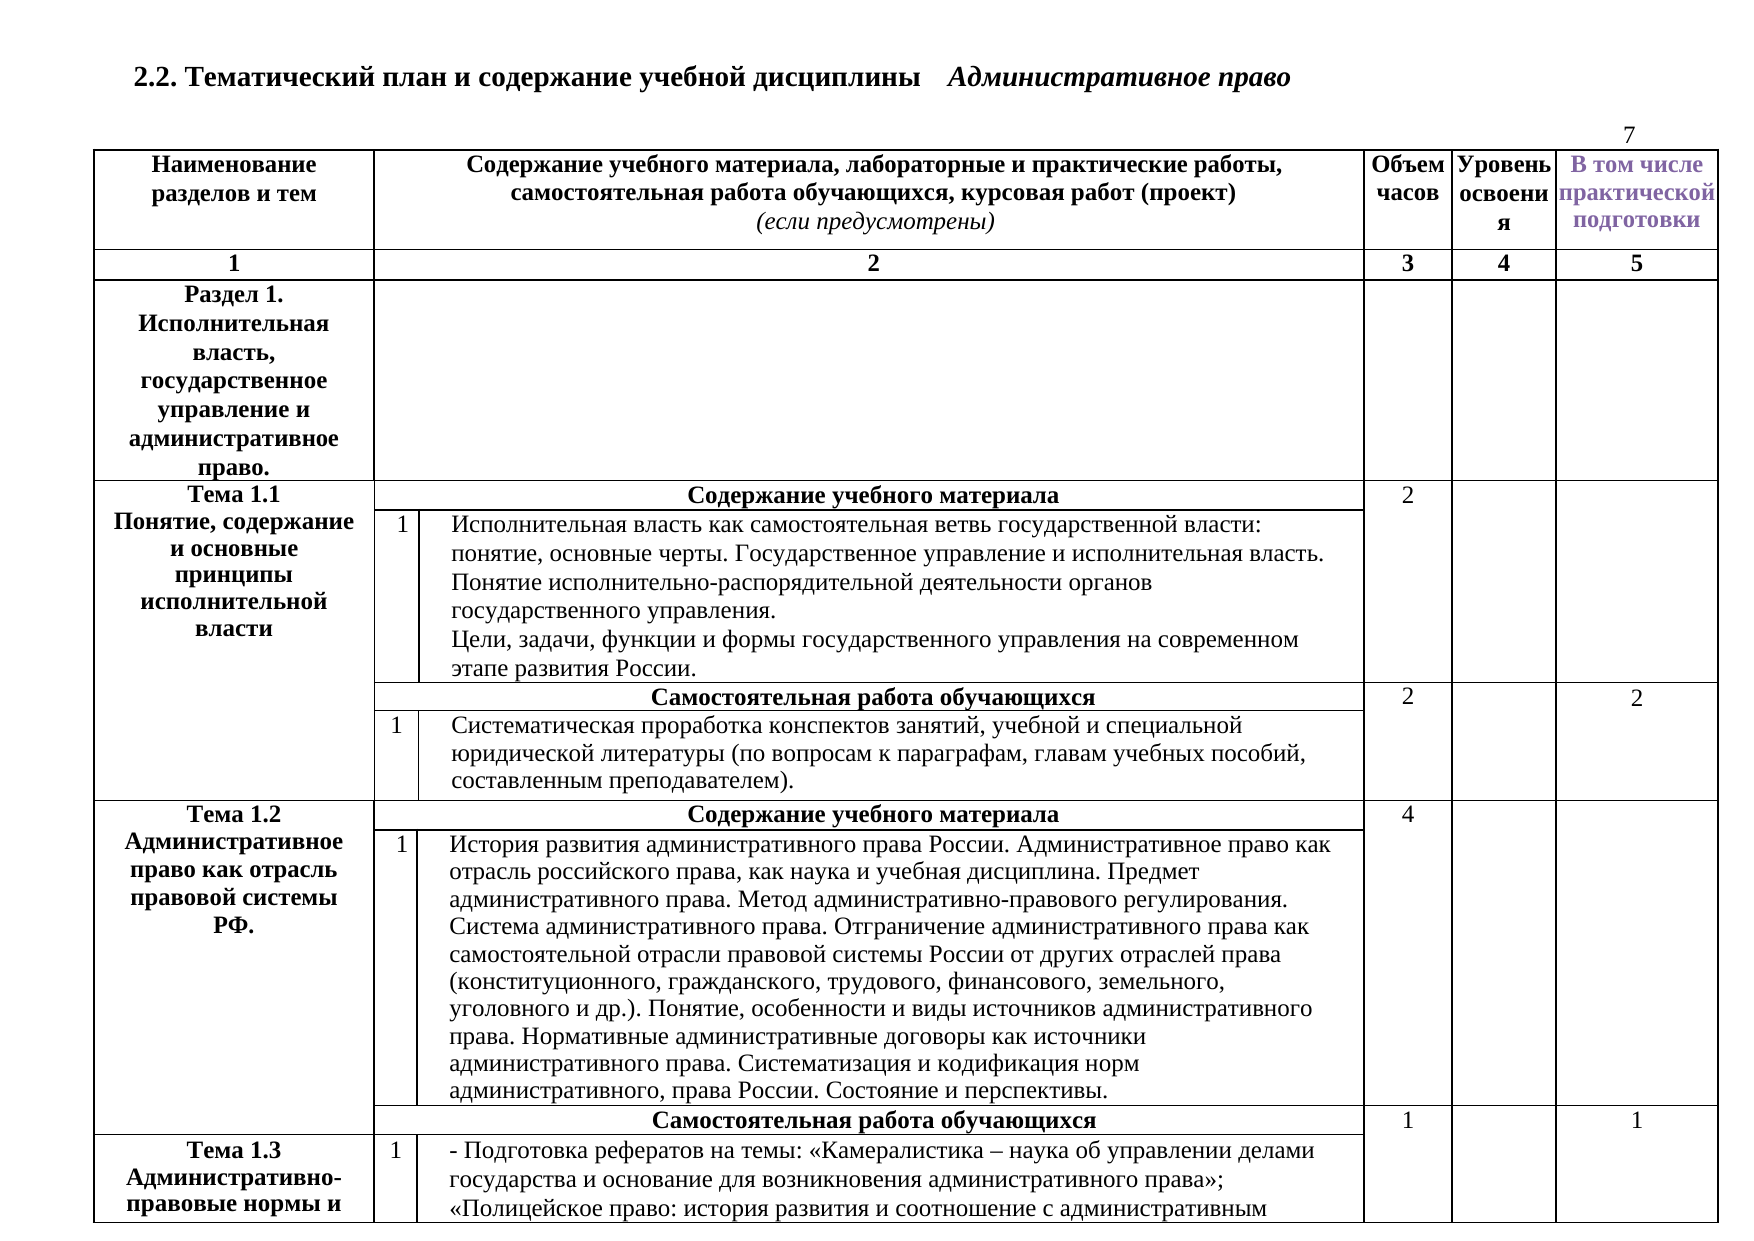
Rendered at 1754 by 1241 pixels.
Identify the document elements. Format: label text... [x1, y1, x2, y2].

table_header [375, 151, 417, 249]
table_cell 4 [1453, 250, 1555, 278]
table_cell Самостоятельная работа обучающихся [375, 1106, 1363, 1134]
table_cell 1 [375, 711, 418, 800]
table_cell [1453, 801, 1555, 1104]
text 7 [1623, 120, 1668, 148]
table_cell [418, 1135, 1363, 1222]
table_cell [1557, 801, 1717, 1104]
table_cell 5 [1557, 250, 1717, 278]
table_cell [1453, 683, 1555, 800]
table_cell 1 [375, 831, 416, 1104]
table_cell 2 [1557, 683, 1717, 800]
table_cell 2 [1365, 683, 1451, 800]
table_cell 1 [1365, 1106, 1451, 1222]
table_cell 3 [1365, 250, 1451, 278]
table_cell [375, 281, 1363, 480]
table_cell 2 [1365, 481, 1451, 682]
table_cell [1453, 481, 1555, 682]
table_cell Систематическая проработка конспектов занятий, учебной и специальной юридической литературы (по вопросам к параграфам, главам учебных пособий, составленным преподавателем). [419, 711, 1363, 800]
table_cell [375, 250, 417, 278]
table_header Содержание учебного материала, лабораторные и практические работы, самостоятельная работа обучающихся, курсовая работ (проект) (если предусмотрены) [417, 151, 1363, 249]
table_header Объем часов [1365, 151, 1451, 249]
table_cell 4 [1365, 801, 1451, 1104]
table_header Уровень освоения [1453, 151, 1555, 249]
table_cell Раздел 1. Исполнительная власть, государственное управление и административное право. [95, 281, 373, 480]
table_cell Самостоятельная работа обучающихся [375, 683, 1363, 710]
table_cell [95, 1135, 373, 1222]
table_cell 1 [95, 250, 373, 278]
table_cell Тема 1.2 Административное право как отрасль правовой системы РФ. [95, 801, 373, 1134]
table_cell Содержание учебного материала [375, 481, 1363, 509]
table_cell [1557, 481, 1717, 682]
table_cell История развития административного права России. Административное право как отрасль российского права, как наука и учебная дисциплина. Предмет административного права. Метод административно-правового регулирования. Система административного права. Отграничение административного права как самостоятельной отрасли правовой системы России от других отраслей права (конституционного, гражданского, трудового, финансового, земельного, уголовного и др.). Понятие, особенности и виды источников административного права. Нормативные административные договоры как источники административного права. Систематизация и кодификация норм административного, права России. Состояние и перспективы. [418, 831, 1363, 1104]
table_cell 1 [375, 511, 418, 682]
table_cell Исполнительная власть как самостоятельная ветвь государственной власти: понятие, основные черты. Государственное управление и исполнительная власть. Понятие исполнительно-распорядительной деятельности органов государственного управления. Цели, задачи, функции и формы государственного управления на современном этапе развития России. [420, 511, 1363, 682]
table_cell Содержание учебного материала [375, 801, 1363, 828]
table_header В том числе практической подготовки [1557, 151, 1717, 249]
table_cell 1 [1557, 1106, 1717, 1222]
table_cell 1 [375, 1135, 416, 1222]
table_cell Тема 1.1 Понятие, содержание и основные принципы исполнительной власти [95, 481, 374, 800]
table_header Наименование разделов и тем [95, 151, 373, 249]
table_cell [1557, 281, 1717, 480]
table_cell [1453, 1106, 1555, 1222]
table_cell [1453, 281, 1555, 480]
table_cell [1365, 281, 1451, 480]
table_cell 2 [417, 250, 1363, 278]
text 2.2. Тематический план и содержание учебной дисциплины Административное право [133, 59, 1668, 92]
